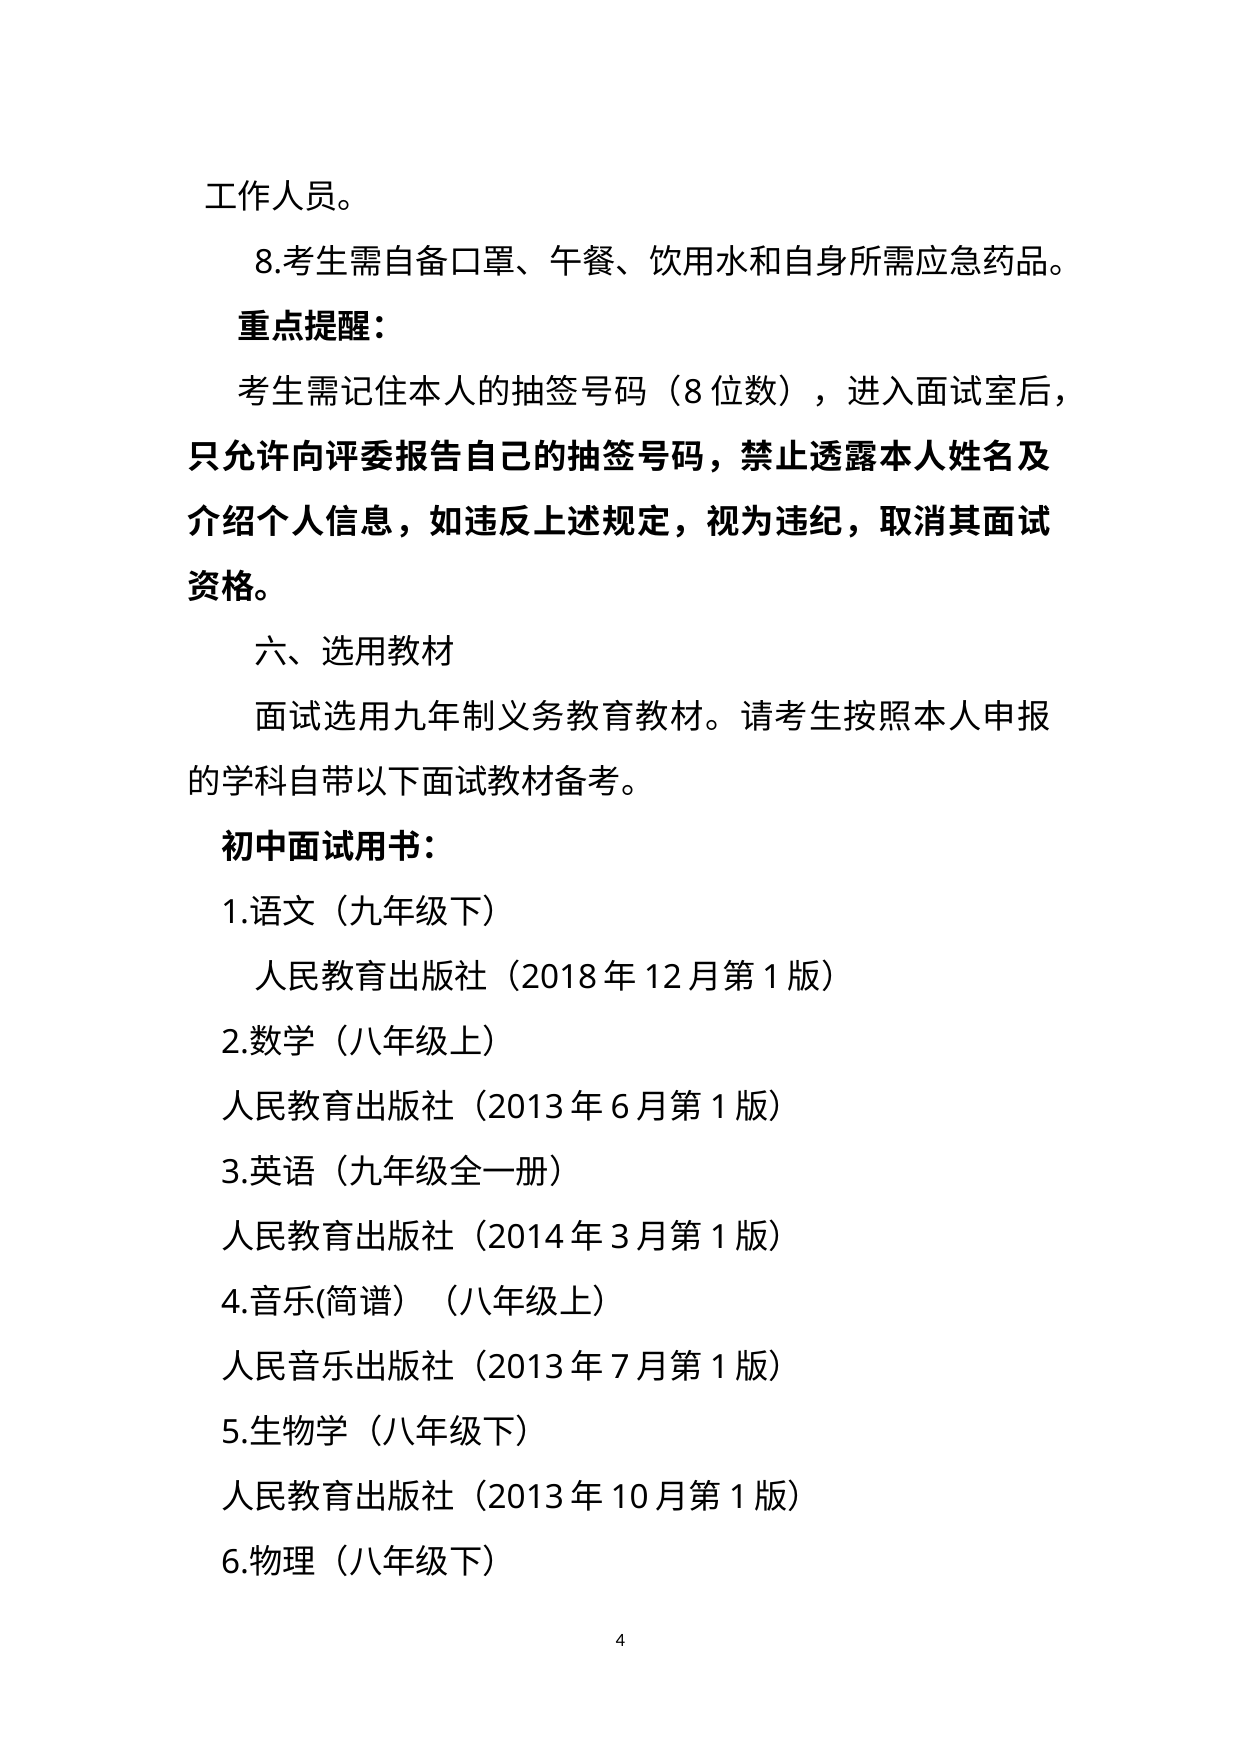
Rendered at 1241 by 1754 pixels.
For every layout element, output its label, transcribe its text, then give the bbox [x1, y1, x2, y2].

text 1.语文（九年级下） [187, 877, 1053, 942]
text 人民音乐出版社（2013年7月第1版） [187, 1332, 1053, 1397]
text 2.数学（八年级上） [187, 1007, 1053, 1072]
text 人民教育出版社（2018年12月第1版） [187, 942, 1053, 1007]
text 初中面试用书： [187, 812, 1053, 877]
text 人民教育出版社（2014年3月第1版） [187, 1202, 1053, 1267]
text 6.物理（八年级下） [187, 1527, 1053, 1592]
text 面试选用九年制义务教育教材。请考生按照本人申报的学科自带以下面试教材备考。 [187, 682, 1053, 812]
text 5.生物学（八年级下） [187, 1397, 1053, 1462]
text 六、选用教材 [187, 617, 1053, 682]
text 8.考生需自备口罩、午餐、饮用水和自身所需应急药品。 [204, 227, 1053, 292]
text 人民教育出版社（2013年6月第1版） [187, 1072, 1053, 1137]
text 4.音乐(简谱）（八年级上） [187, 1267, 1053, 1332]
text 考生需记住本人的抽签号码（8位数），进入面试室后，只允许向评委报告自己的抽签号码，禁止透露本人姓名及介绍个人信息，如违反上述规定，视为违纪，取消其面试资格。 [187, 357, 1053, 617]
text 重点提醒： [187, 292, 1053, 357]
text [204, 162, 1053, 227]
text 人民教育出版社（2013年10月第1版） [187, 1462, 1053, 1527]
text 3.英语（九年级全一册） [187, 1137, 1053, 1202]
